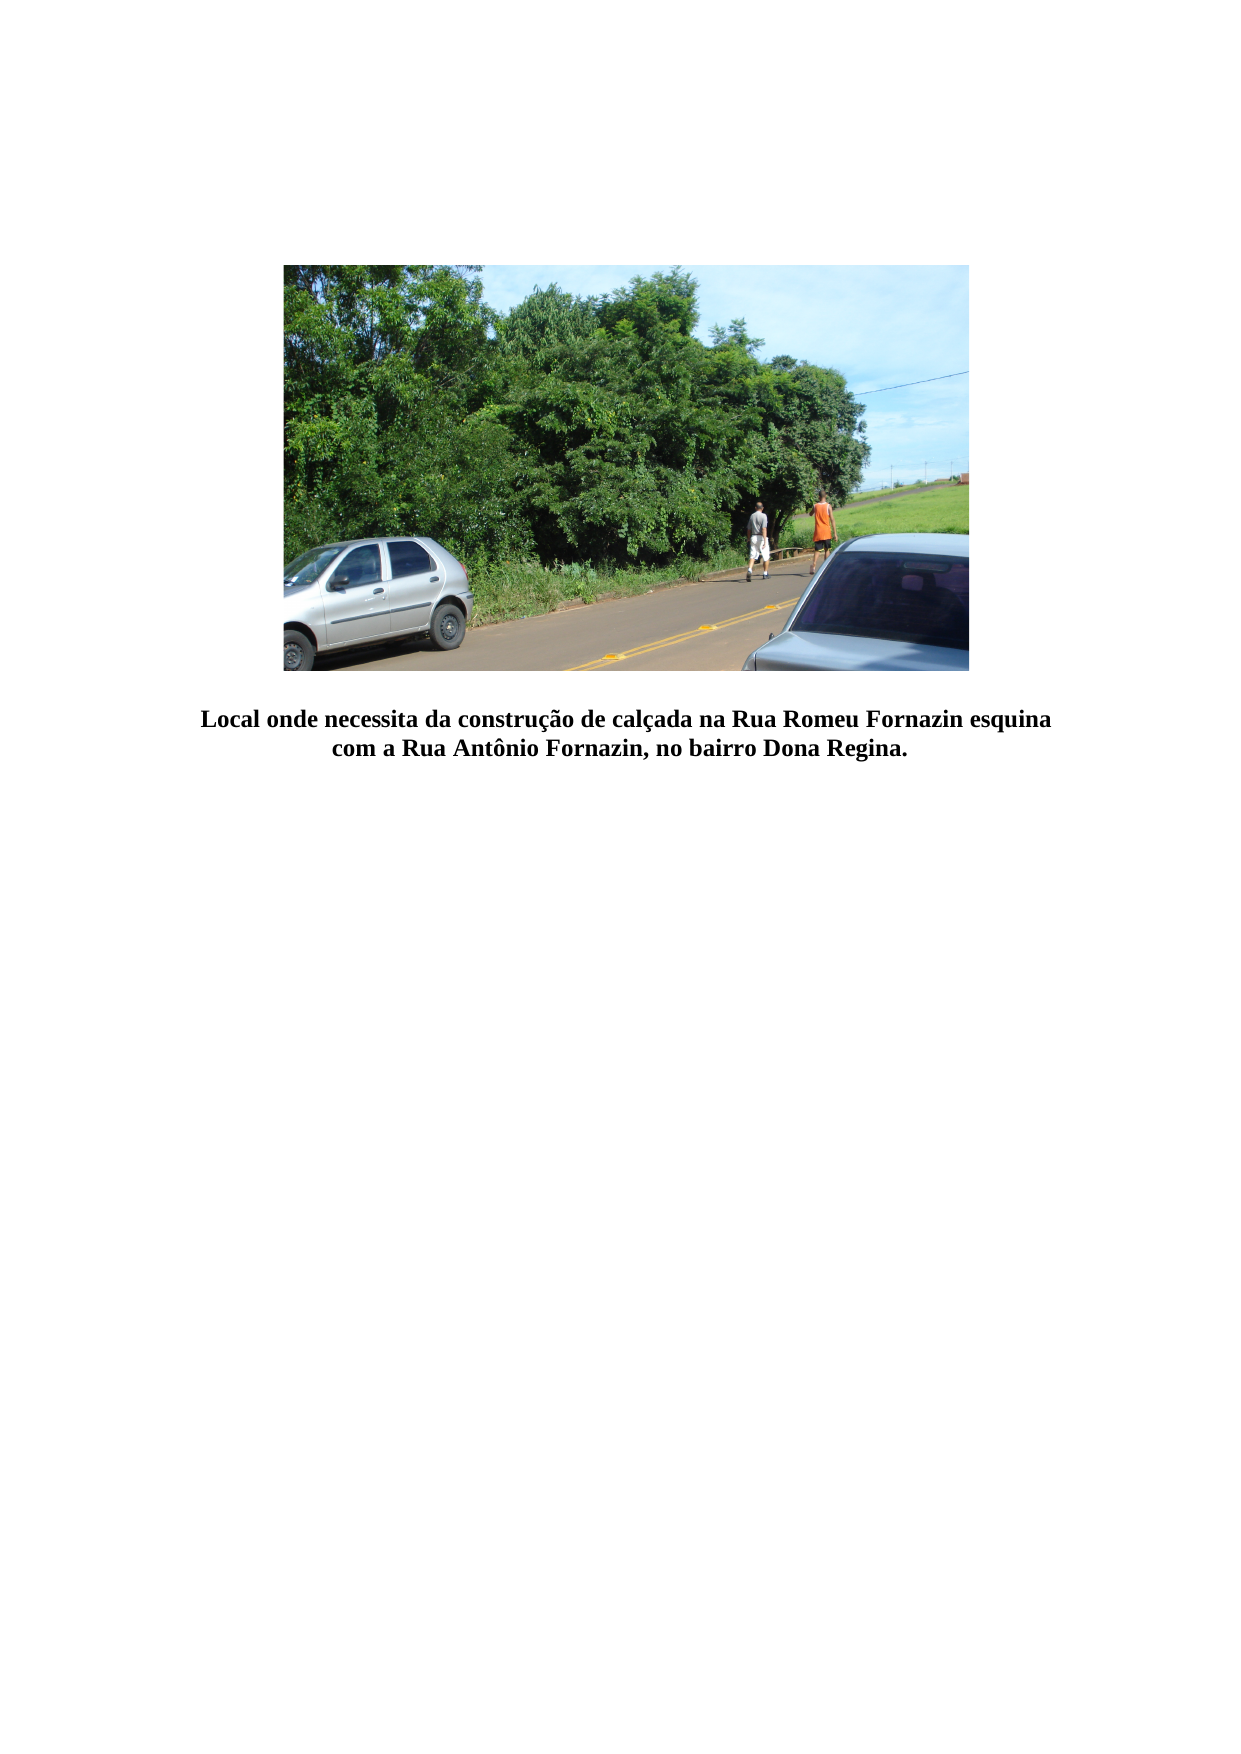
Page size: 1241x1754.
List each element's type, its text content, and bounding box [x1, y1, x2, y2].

picture [283, 265, 970, 671]
text Local onde necessita da construção de calçada na Rua Romeu Fornazin esquina com a Rua Antônio Fornazin, no bairro Dona Regina. [177, 704, 1063, 762]
